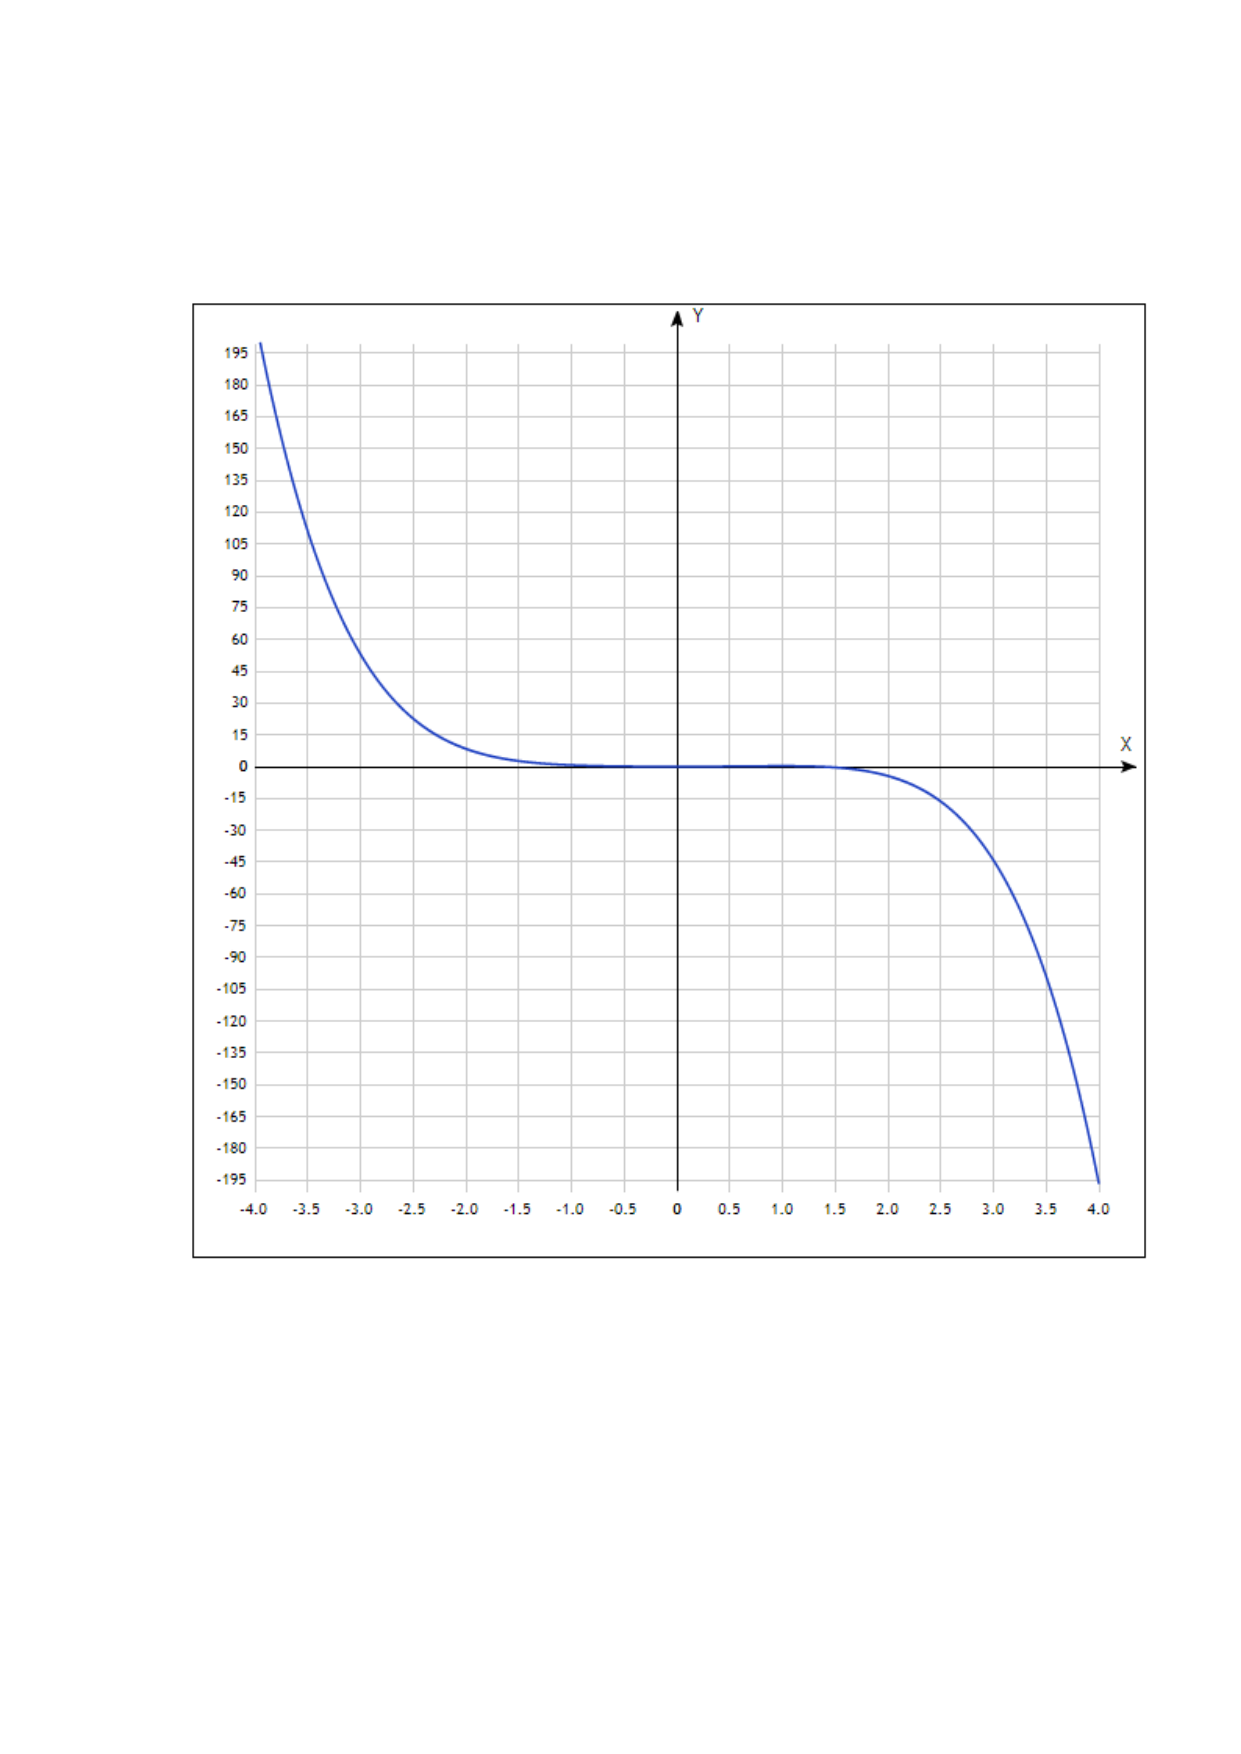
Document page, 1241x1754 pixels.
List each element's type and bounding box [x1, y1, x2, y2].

picture [177, 288, 1168, 1274]
